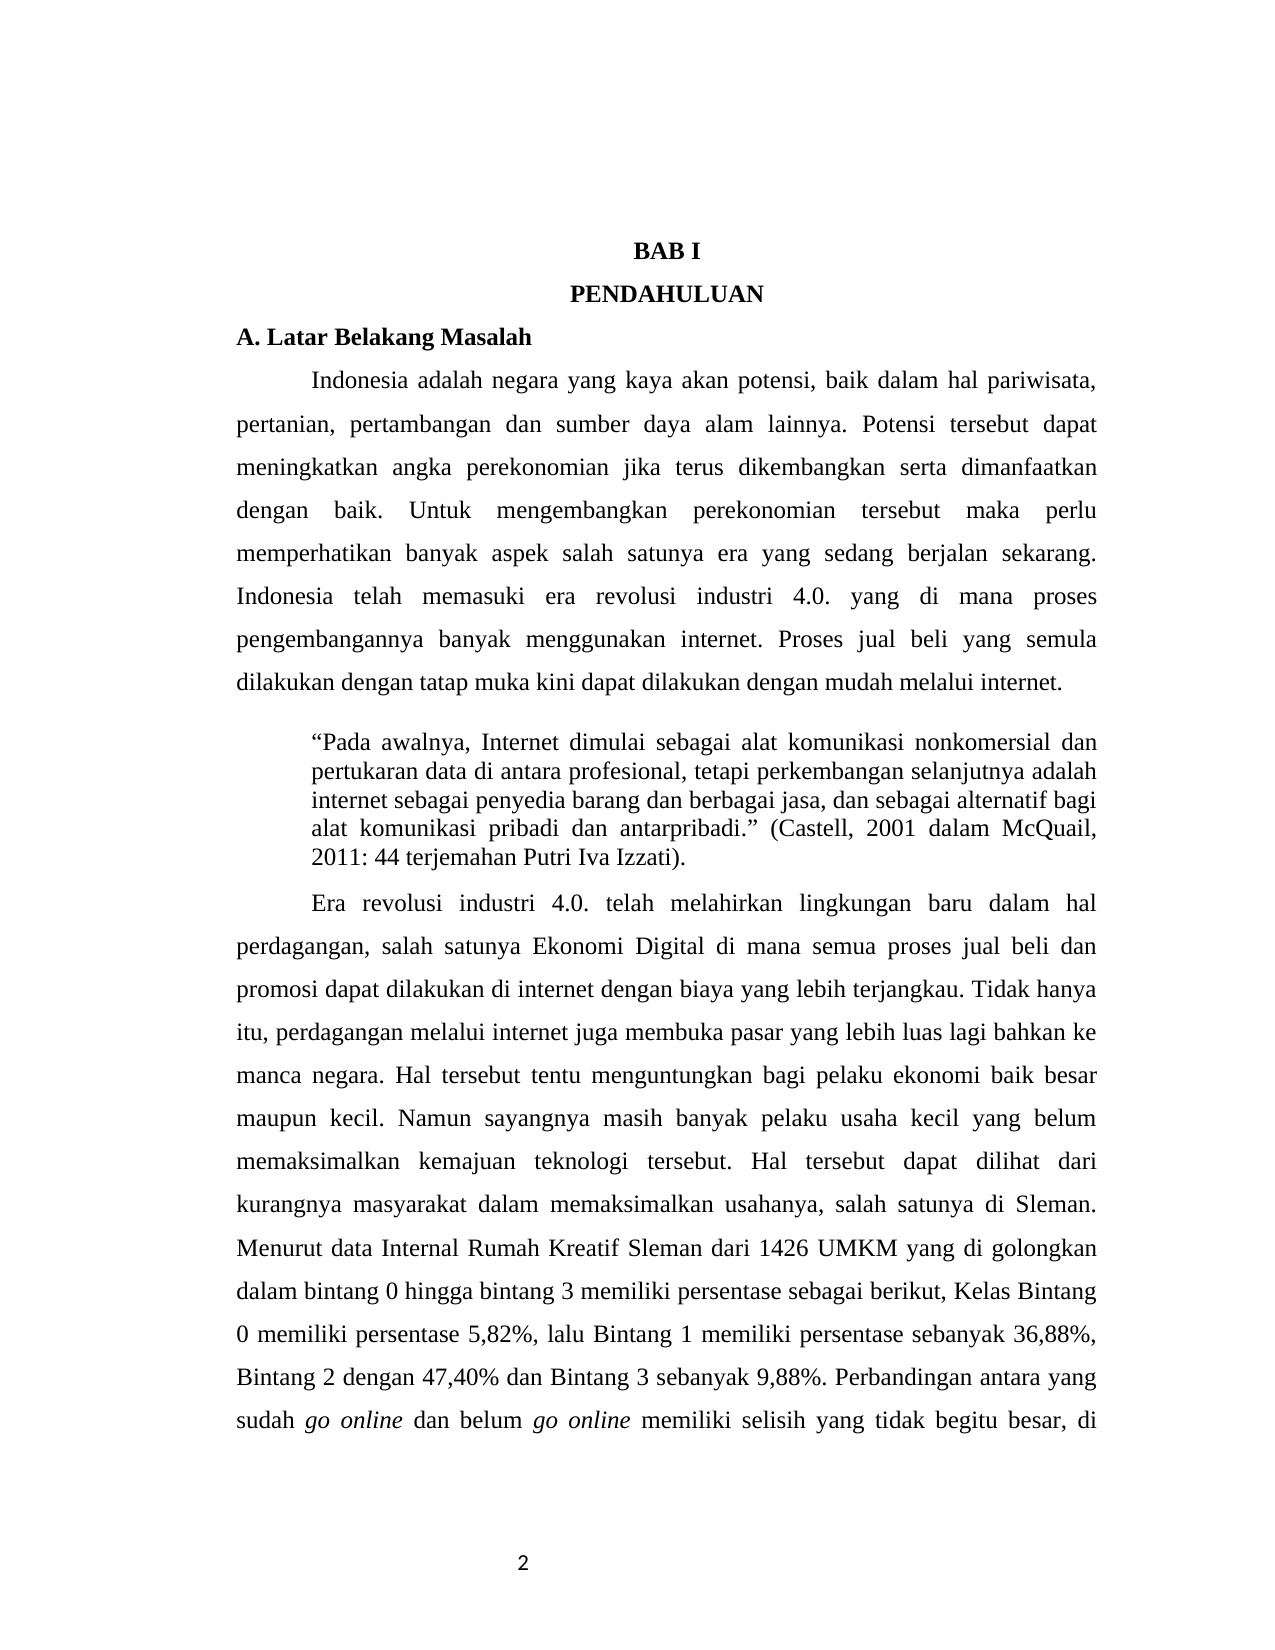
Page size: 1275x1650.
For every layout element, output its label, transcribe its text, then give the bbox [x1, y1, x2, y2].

text A. Latar Belakang Masalah [236, 322, 1098, 351]
text “Pada awalnya, Internet dimulai sebagai alat komunikasi nonkomersial dan pertukaran data di antara profesional, tetapi perkembangan selanjutnya adalah internet sebagai penyedia barang dan berbagai jasa, dan sebagai alternatif bagi alat komunikasi pribadi dan antarpribadi.” (Castell, 2001 dalam McQuail, 2011: 44 terjemahan Putri Iva Izzati). [311, 727, 1098, 871]
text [236, 888, 1098, 1434]
text PENDAHULUAN [236, 279, 1098, 308]
text BAB I [236, 236, 1098, 265]
text Indonesia adalah negara yang kaya akan potensi, baik dalam hal pariwisata, pertanian, pertambangan dan sumber daya alam lainnya. Potensi tersebut dapat meningkatkan angka perekonomian jika terus dikembangkan serta dimanfaatkan dengan baik. Untuk mengembangkan perekonomian tersebut maka perlu memperhatikan banyak aspek salah satunya era yang sedang berjalan sekarang. Indonesia telah memasuki era revolusi industri 4.0. yang di mana proses pengembangannya banyak menggunakan internet. Proses jual beli yang semula dilakukan dengan tatap muka kini dapat dilakukan dengan mudah melalui internet. [236, 366, 1098, 696]
